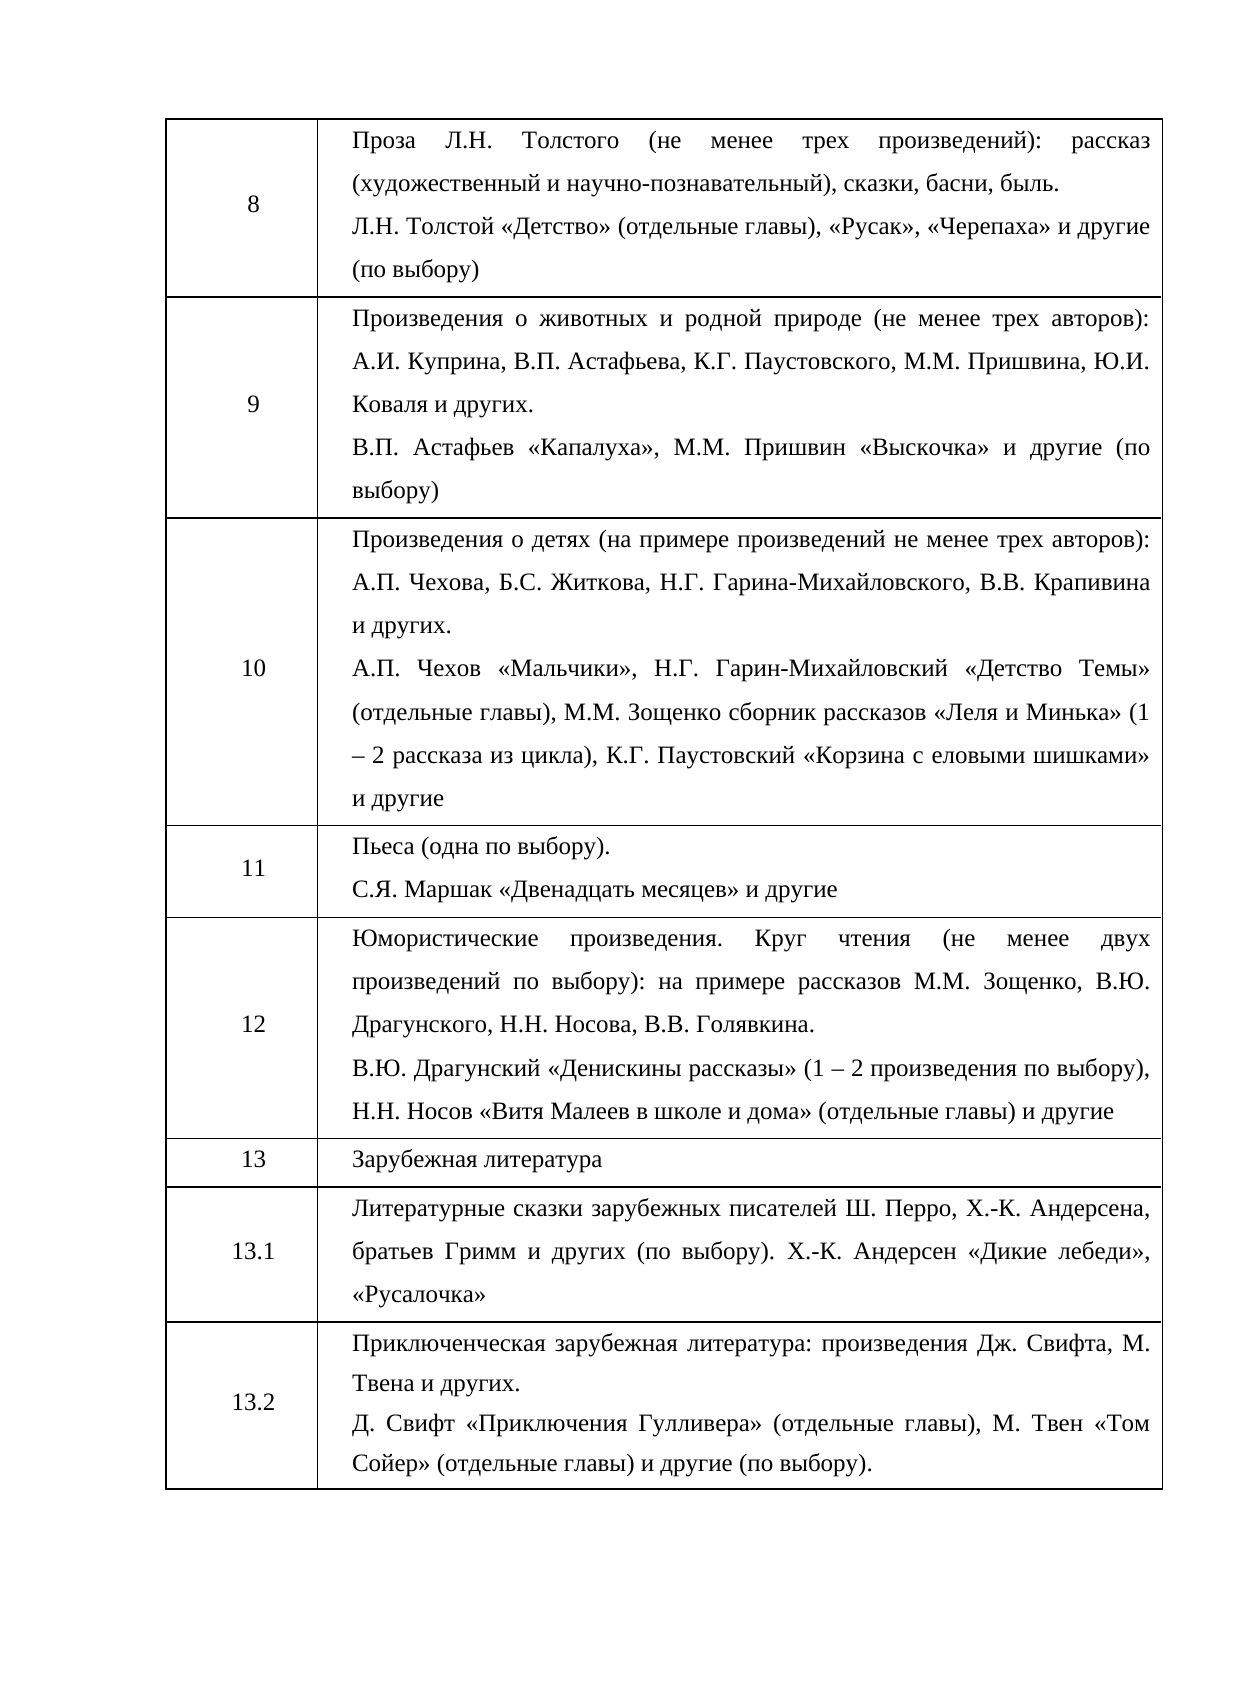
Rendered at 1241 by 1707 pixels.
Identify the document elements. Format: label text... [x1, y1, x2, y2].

table_cell Юмористические произведения. Круг чтения (не менее двух произведений по выбору): на примере рассказов М.М. Зощенко, В.Ю. Драгунского, Н.Н. Носова, В.В. Голявкина. В.Ю. Драгунский «Денискины рассказы» (1 – 2 произведения по выбору), Н.Н. Носов «Витя Малеев в школе и дома» (отдельные главы) и другие [318, 916, 1162, 1138]
table_cell 9 [167, 298, 317, 517]
table_cell 10 [167, 519, 317, 825]
table_cell 13.1 [167, 1188, 317, 1321]
table_cell 13 [167, 1139, 317, 1186]
table_cell 13.2 [167, 1323, 317, 1488]
table_cell 11 [167, 826, 317, 916]
table_cell Приключенческая зарубежная литература: произведения Дж. Свифта, М. Твена и других. Д. Свифт «Приключения Гулливера» (отдельные главы), М. Твен «Том Сойер» (отдельные главы) и другие (по выбору). [318, 1321, 1162, 1488]
table_cell Литературные сказки зарубежных писателей Ш. Перро, Х.-К. Андерсена, братьев Гримм и других (по выбору). Х.-К. Андерсен «Дикие лебеди», «Русалочка» [318, 1186, 1162, 1321]
table_cell Произведения о детях (на примере произведений не менее трех авторов): А.П. Чехова, Б.С. Житкова, Н.Г. Гарина-Михайловского, В.В. Крапивина и других. А.П. Чехов «Мальчики», Н.Г. Гарин-Михайловский «Детство Темы» (отдельные главы), М.М. Зощенко сборник рассказов «Леля и Минька» (1 – 2 рассказа из цикла), К.Г. Паустовский «Корзина с еловыми шишками» и другие [318, 517, 1162, 825]
table_cell Пьеса (одна по выбору). С.Я. Маршак «Двенадцать месяцев» и другие [318, 825, 1162, 916]
table_cell Проза Л.Н. Толстого (не менее трех произведений): рассказ (художественный и научно-познавательный), сказки, басни, быль. Л.Н. Толстой «Детство» (отдельные главы), «Русак», «Черепаха» и другие (по выбору) [318, 120, 1162, 296]
table_cell 12 [167, 918, 317, 1138]
table_cell 8 [167, 120, 317, 296]
table_cell Зарубежная литература [318, 1138, 1162, 1186]
table_cell Произведения о животных и родной природе (не менее трех авторов): А.И. Куприна, В.П. Астафьева, К.Г. Паустовского, М.М. Пришвина, Ю.И. Коваля и других. В.П. Астафьев «Капалуха», М.М. Пришвин «Выскочка» и другие (по выбору) [318, 296, 1162, 517]
